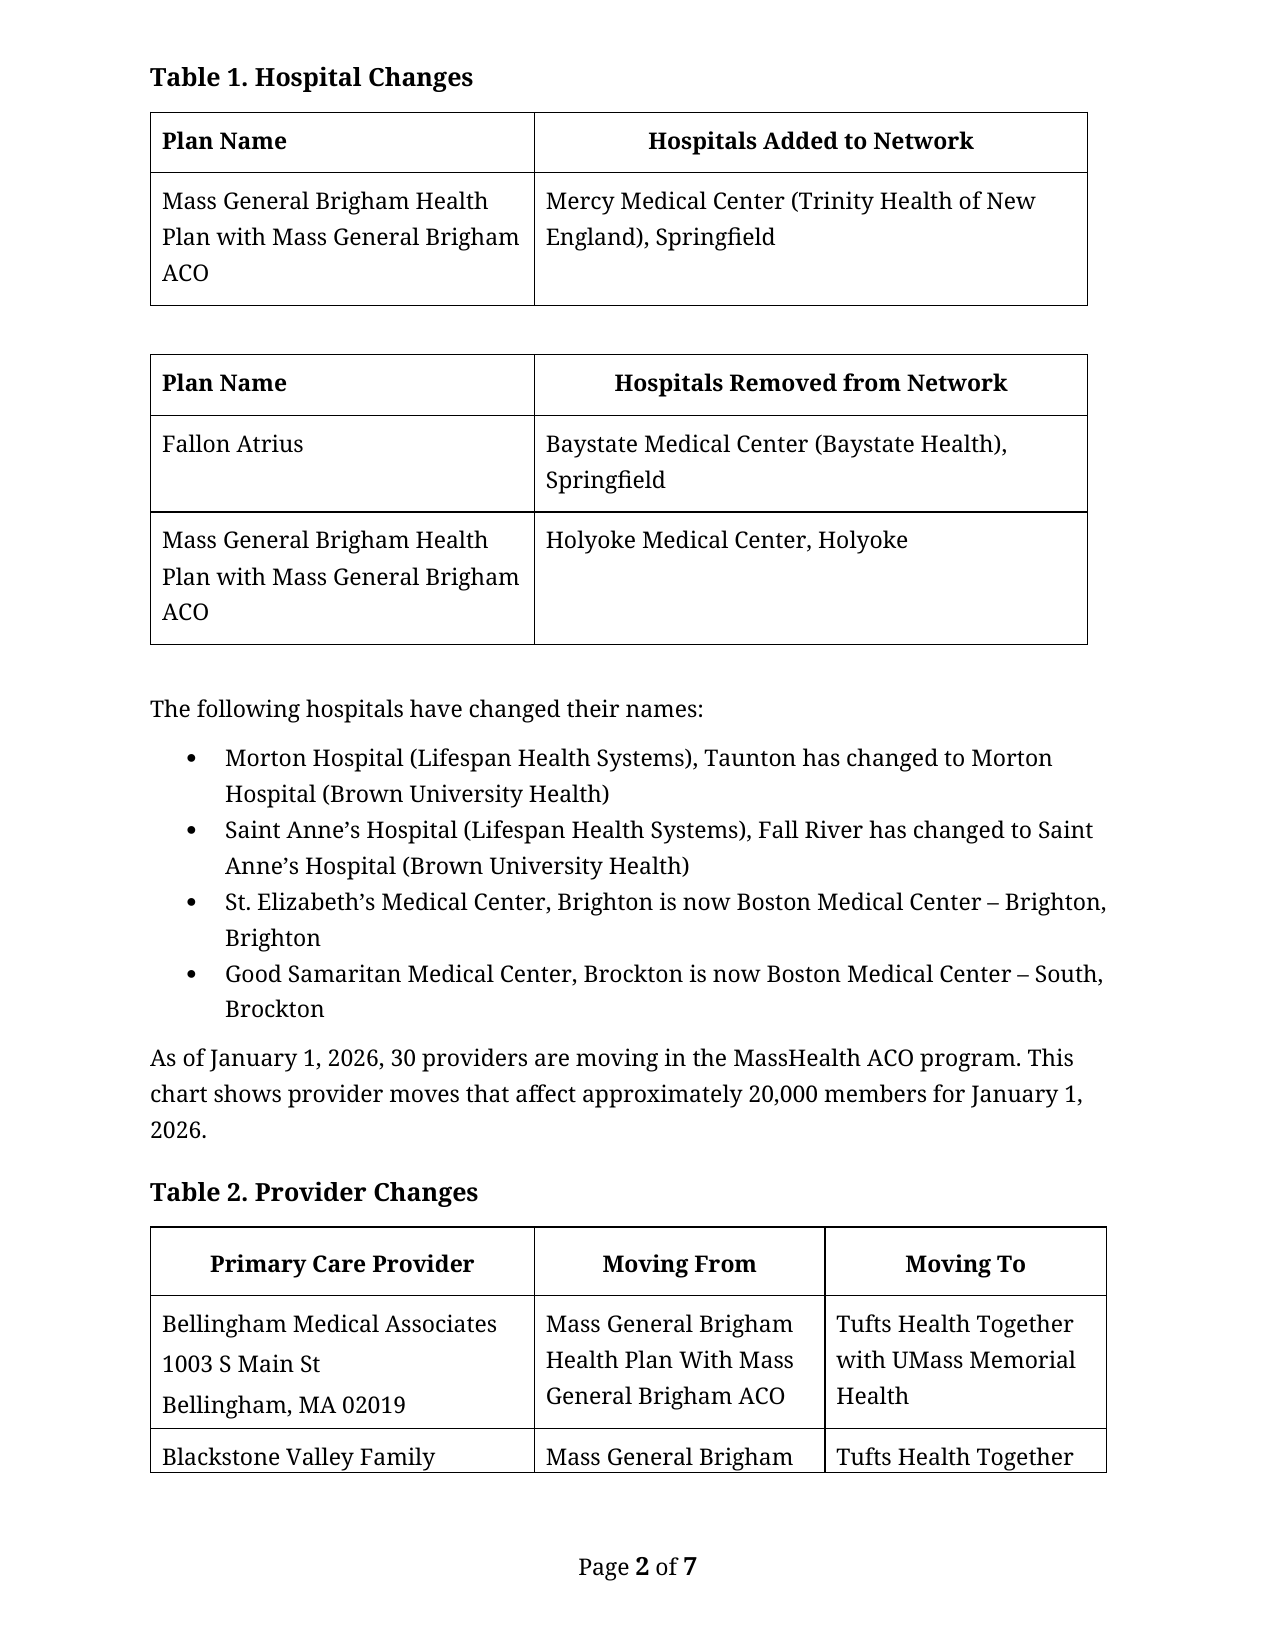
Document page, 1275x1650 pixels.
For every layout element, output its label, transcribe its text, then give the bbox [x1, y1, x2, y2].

table_cell Mercy Medical Center (Trinity Health of New England), Springfield [535, 173, 1087, 305]
table_header Moving To [826, 1228, 1106, 1295]
table_cell Tufts Health Together with UMass Memorial Health [826, 1296, 1106, 1428]
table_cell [826, 1429, 1106, 1472]
text As of January 1, 2026, 30 providers are moving in the MassHealth ACO program. This chart shows provider moves that affect approximately 20,000 members for January 1, 2026. [150, 1042, 1125, 1145]
table_cell Mass General Brigham Health Plan with Mass General Brigham ACO [151, 513, 534, 644]
table_header Hospitals Removed from Network [535, 355, 1087, 415]
text The following hospitals have changed their names: [150, 693, 1125, 725]
list St. Elizabeth’s Medical Center, Brighton is now Boston Medical Center – Brighton, Brighton [187, 886, 1125, 953]
table_header Hospitals Added to Network [535, 113, 1087, 172]
table_header Moving From [535, 1228, 824, 1295]
table_cell Baystate Medical Center (Baystate Health), Springfield [535, 416, 1087, 511]
table_cell Fallon Atrius [151, 416, 534, 511]
list Good Samaritan Medical Center, Brockton is now Boston Medical Center – South, Brockton [187, 957, 1125, 1025]
table_cell Holyoke Medical Center, Holyoke [535, 513, 1087, 644]
table_header Plan Name [151, 113, 534, 172]
list Morton Hospital (Lifespan Health Systems), Taunton has changed to Morton Hospital (Brown University Health) [187, 742, 1125, 809]
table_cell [151, 1429, 534, 1472]
table_header Primary Care Provider [151, 1228, 534, 1295]
table_header Plan Name [151, 355, 534, 415]
list Saint Anne’s Hospital (Lifespan Health Systems), Fall River has changed to Saint Anne’s Hospital (Brown University Health) [187, 814, 1125, 881]
subtitle Table 2. Provider Changes [150, 1175, 1125, 1209]
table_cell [535, 1429, 824, 1472]
table_cell Bellingham Medical Associates 1003 S Main St Bellingham, MA 02019 [151, 1296, 534, 1428]
table_cell Mass General Brigham Health Plan with Mass General Brigham ACO [151, 173, 534, 305]
table_cell Mass General Brigham Health Plan With Mass General Brigham ACO [535, 1296, 824, 1428]
subtitle Table 1. Hospital Changes [150, 60, 1125, 94]
